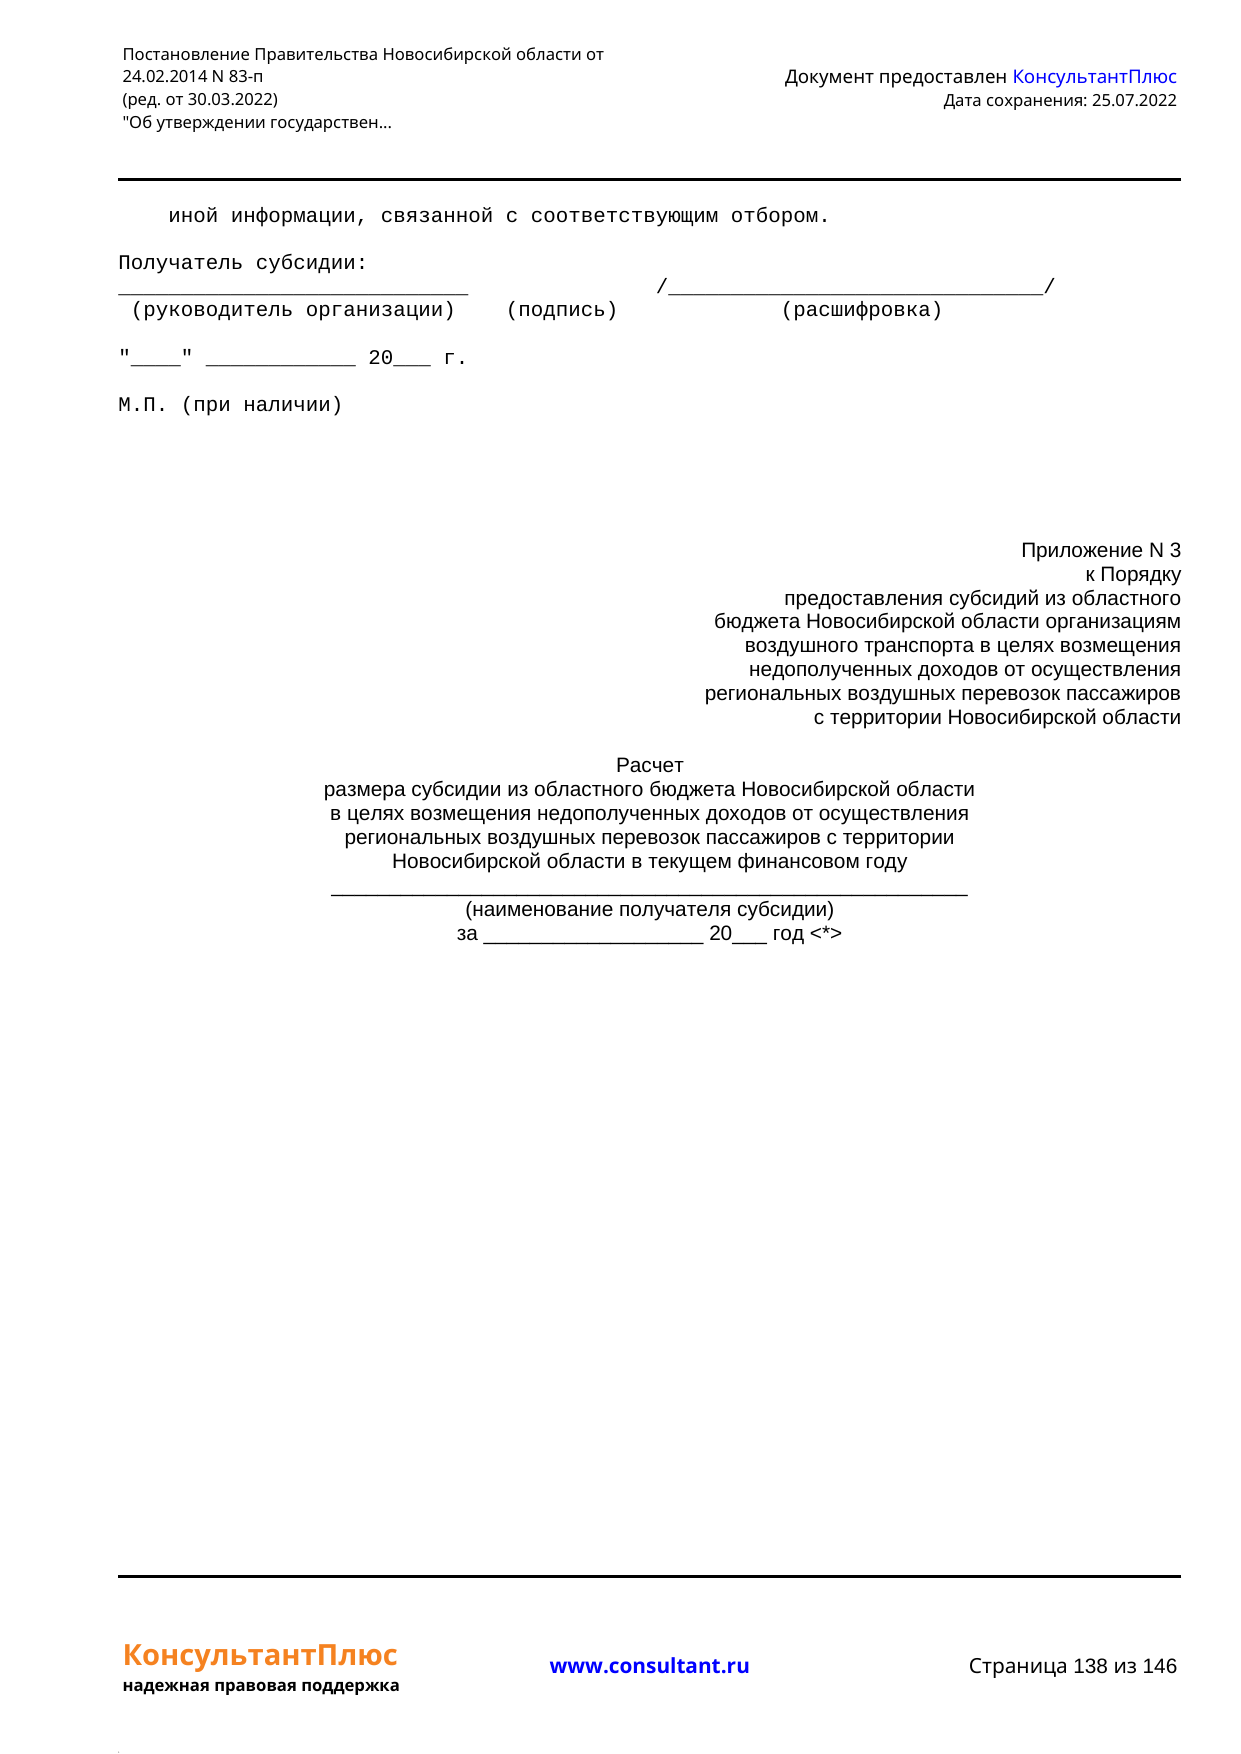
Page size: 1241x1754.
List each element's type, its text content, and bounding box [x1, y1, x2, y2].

text (наименование получателя субсидии) [118, 897, 1181, 921]
text региональных воздушных перевозок пассажиров с территории [118, 825, 1181, 849]
text за ___________________ 20___ год <*> [118, 921, 1181, 945]
text воздушного транспорта в целях возмещения [118, 633, 1181, 657]
text в целях возмещения недополученных доходов от осуществления [118, 801, 1181, 825]
text размера субсидии из областного бюджета Новосибирской области [118, 777, 1181, 801]
text бюджета Новосибирской области организациям [118, 609, 1181, 633]
text к Порядку [118, 561, 1181, 585]
text Приложение N 3 [118, 537, 1181, 561]
text недополученных доходов от осуществления [118, 657, 1181, 681]
text с территории Новосибирской области [118, 705, 1181, 729]
text Расчет [118, 753, 1181, 777]
text (руководитель организации) (подпись) (расшифровка) [118, 299, 1181, 323]
text М.П. (при наличии) [118, 394, 1181, 418]
text "____" ____________ 20___ г. [118, 347, 1181, 370]
text иной информации, связанной с соответствующим отбором. [118, 205, 1181, 228]
text Получатель субсидии: [118, 252, 1181, 276]
text _______________________________________________________ [118, 873, 1181, 897]
text ____________________________ /______________________________/ [118, 276, 1181, 299]
text предоставления субсидий из областного [118, 585, 1181, 609]
text Новосибирской области в текущем финансовом году [118, 849, 1181, 873]
text региональных воздушных перевозок пассажиров [118, 681, 1181, 705]
